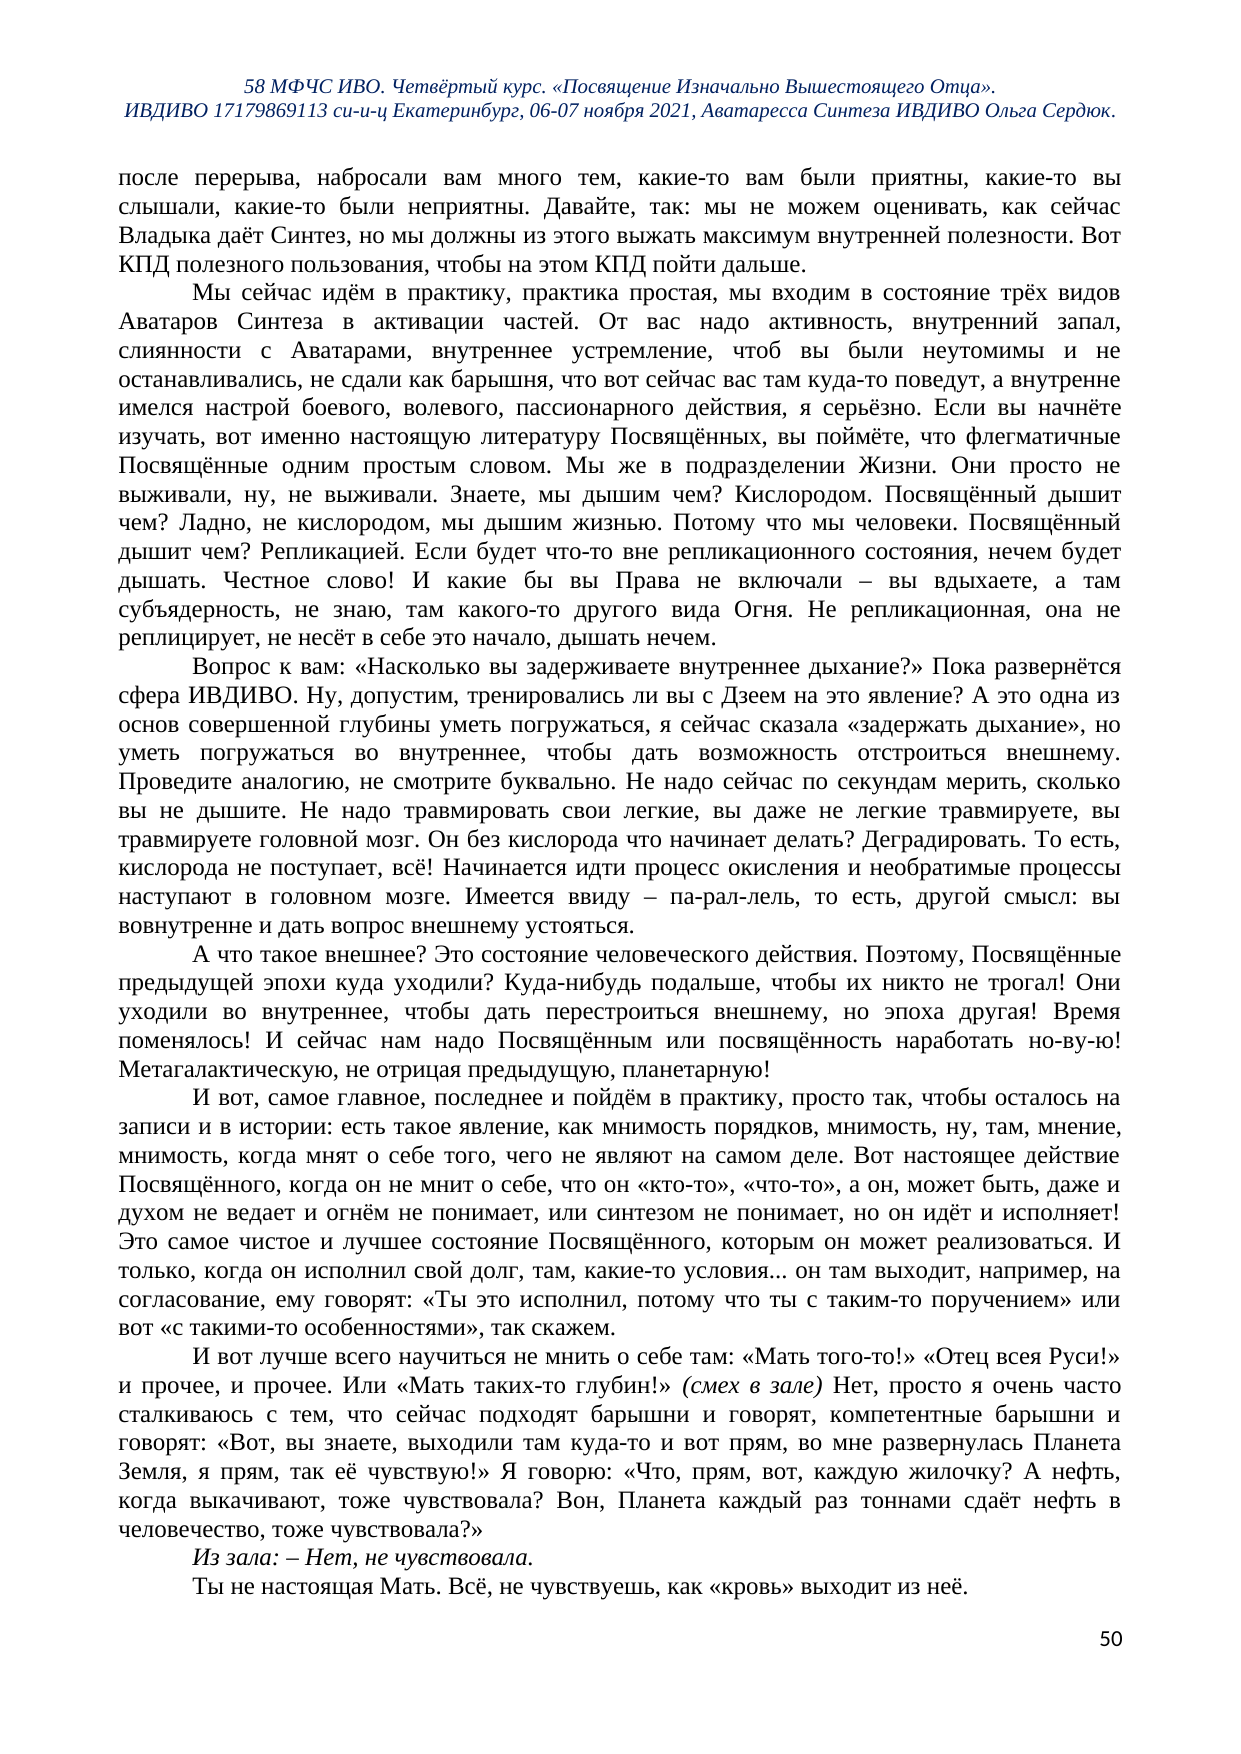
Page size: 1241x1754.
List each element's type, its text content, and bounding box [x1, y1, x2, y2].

text А что такое внешнее? Это состояние человеческого действия. Поэтому, Посвящённые предыдущей эпохи куда уходили? Куда-нибудь подальше, чтобы их никто не трогал! Они уходили во внутреннее, чтобы дать перестроиться внешнему, но эпоха другая! Время поменялось! И сейчас нам надо Посвящённым или посвящённость наработать но-ву-ю! Метагалактическую, не отрицая предыдущую, планетарную! [118, 939, 1122, 1082]
text Мы сейчас идём в практику, практика простая, мы входим в состояние трёх видов Аватаров Синтеза в активации частей. От вас надо активность, внутренний запал, слиянности с Аватарами, внутреннее устремление, чтоб вы были неутомимы и не останавливались, не сдали как барышня, что вот сейчас вас там куда-то поведут, а внутренне имелся настрой боевого, волевого, пассионарного действия, я серьёзно. Если вы начнёте изучать, вот именно настоящую литературу Посвящённых, вы поймёте, что флегматичные Посвящённые одним простым словом. Мы же в подразделении Жизни. Они просто не выживали, ну, не выживали. Знаете, мы дышим чем? Кислородом. Посвящённый дышит чем? Ладно, не кислородом, мы дышим жизнью. Потому что мы человеки. Посвящённый дышит чем? Репликацией. Если будет что-то вне репликационного состояния, нечем будет дышать. Честное слово! И какие бы вы Права не включали – вы вдыхаете, а там субъядерность, не знаю, там какого-то другого вида Огня. Не репликационная, она не реплицирует, не несёт в себе это начало, дышать нечем. [118, 277, 1122, 651]
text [118, 162, 1122, 277]
text Из зала: – Нет, не чувствовала. [118, 1542, 1122, 1571]
text И вот лучше всего научиться не мнить о себе там: «Мать того-то!» «Отец всея Руси!» и прочее, и прочее. Или «Мать таких-то глубин!» (смех в зале) Нет, просто я очень часто сталкиваюсь с тем, что сейчас подходят барышни и говорят, компетентные барышни и говорят: «Вот, вы знаете, выходили там куда-то и вот прям, во мне развернулась Планета Земля, я прям, так её чувствую!» Я говорю: «Что, прям, вот, каждую жилочку? А нефть, когда выкачивают, тоже чувствовала? Вон, Планета каждый раз тоннами сдаёт нефть в человечество, тоже чувствовала?» [118, 1341, 1122, 1542]
text И вот, самое главное, последнее и пойдём в практику, просто так, чтобы осталось на записи и в истории: есть такое явление, как мнимость порядков, мнимость, ну, там, мнение, мнимость, когда мнят о себе того, чего не являют на самом деле. Вот настоящее действие Посвящённого, когда он не мнит о себе, что он «кто-то», «что-то», а он, может быть, даже и духом не ведает и огнём не понимает, или синтезом не понимает, но он идёт и исполняет! Это самое чистое и лучшее состояние Посвящённого, которым он может реализоваться. И только, когда он исполнил свой долг, там, какие-то условия... он там выходит, например, на согласование, ему говорят: «Ты это исполнил, потому что ты с таким-то поручением» или вот «с такими-то особенностями», так скажем. [118, 1082, 1122, 1341]
text Ты не настоящая Мать. Всё, не чувствуешь, как «кровь» выходит из неё. [118, 1571, 1122, 1600]
text Вопрос к вам: «Насколько вы задерживаете внутреннее дыхание?» Пока развернётся сфера ИВДИВО. Ну, допустим, тренировались ли вы с Дзеем на это явление? А это одна из основ совершенной глубины уметь погружаться, я сейчас сказала «задержать дыхание», но уметь погружаться во внутреннее, чтобы дать возможность отстроиться внешнему. Проведите аналогию, не смотрите буквально. Не надо сейчас по секундам мерить, сколько вы не дышите. Не надо травмировать свои легкие, вы даже не легкие травмируете, вы травмируете головной мозг. Он без кислорода что начинает делать? Деградировать. То есть, кислорода не поступает, всё! Начинается идти процесс окисления и необратимые процессы наступают в головном мозге. Имеется ввиду – па-рал-лель, то есть, другой смысл: вы вовнутренне и дать вопрос внешнему устояться. [118, 651, 1122, 939]
